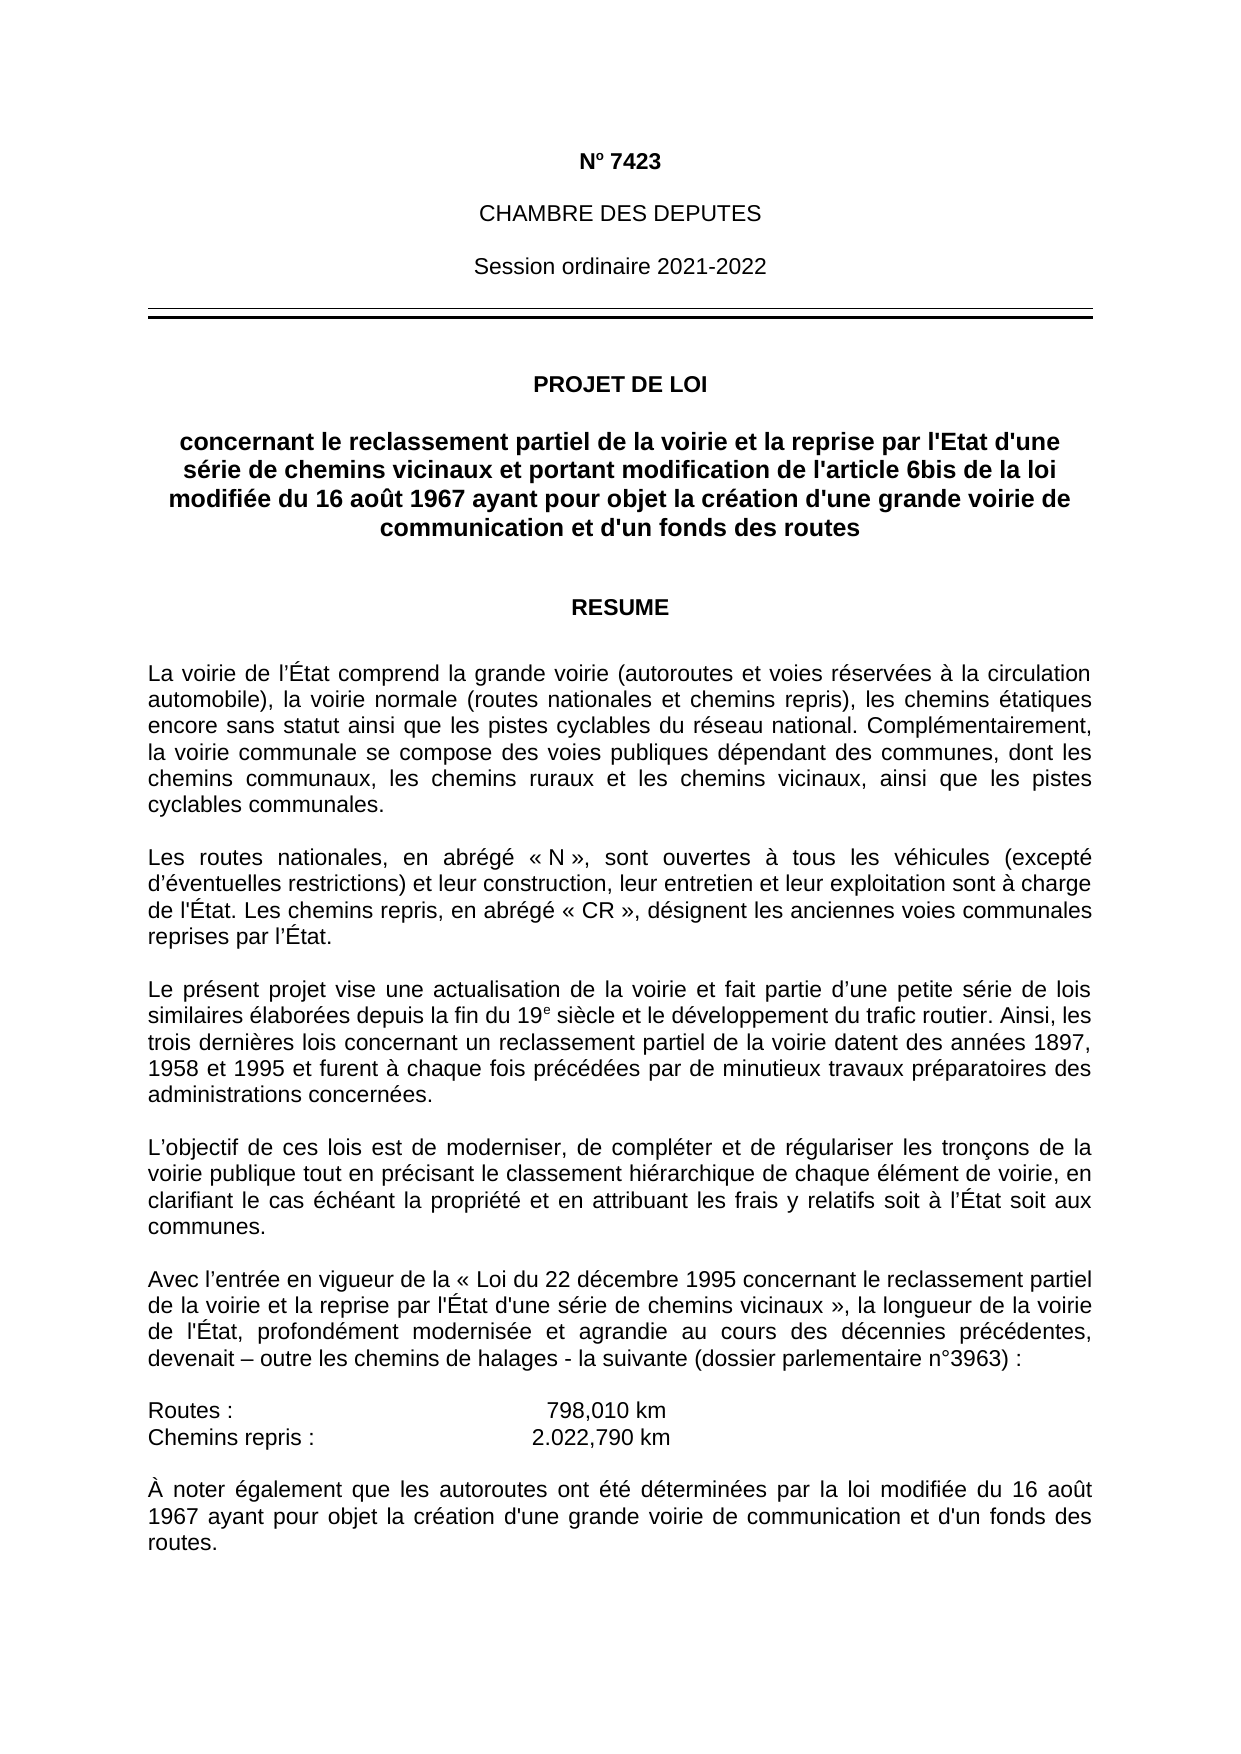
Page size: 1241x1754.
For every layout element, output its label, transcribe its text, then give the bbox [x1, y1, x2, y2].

text Chemins repris : 2.022,790 km [148, 1424, 1093, 1450]
text CHAMBRE DES DEPUTES [148, 200, 1093, 227]
text Session ordinaire 2021-2022 [148, 253, 1093, 279]
text L’objectif de ces lois est de moderniser, de compléter et de régulariser les tronçons de la voirie publique tout en précisant le classement hiérarchique de chaque élément de voirie, en clarifiant le cas échéant la propriété et en attribuant les frais y relatifs soit à l’État soit aux communes. [148, 1134, 1093, 1239]
text Avec l’entrée en vigueur de la « Loi du 22 décembre 1995 concernant le reclassement partiel de la voirie et la reprise par l'État d'une série de chemins vicinaux », la longueur de la voirie de l'État, profondément modernisée et agrandie au cours des décennies précédentes, devenait – outre les chemins de halages - la suivante (dossier parlementaire n°3963) : [148, 1266, 1093, 1371]
text concernant le reclassement partiel de la voirie et la reprise par l'Etat d'une série de chemins vicinaux et portant modification de l'article 6bis de la loi modifiée du 16 août 1967 ayant pour objet la création d'une grande voirie de communication et d'un fonds des routes [148, 427, 1093, 542]
text Le présent projet vise une actualisation de la voirie et fait partie d’une petite série de lois similaires élaborées depuis la fin du 19e siècle et le développement du trafic routier. Ainsi, les trois dernières lois concernant un reclassement partiel de la voirie datent des années 1897, 1958 et 1995 et furent à chaque fois précédées par de minutieux travaux préparatoires des administrations concernées. [148, 976, 1093, 1107]
text La voirie de l’État comprend la grande voirie (autoroutes et voies réservées à la circulation automobile), la voirie normale (routes nationales et chemins repris), les chemins étatiques encore sans statut ainsi que les pistes cyclables du réseau national. Complémentairement, la voirie communale se compose des voies publiques dépendant des communes, dont les chemins communaux, les chemins ruraux et les chemins vicinaux, ainsi que les pistes cyclables communales. [148, 659, 1093, 818]
text PROJET DE LOI [148, 371, 1093, 398]
text Les routes nationales, en abrégé « N », sont ouvertes à tous les véhicules (excepté d’éventuelles restrictions) et leur construction, leur entretien et leur exploitation sont à charge de l'État. Les chemins repris, en abrégé « CR », désignent les anciennes voies communales reprises par l’État. [148, 844, 1093, 949]
text Routes : 798,010 km [148, 1397, 1093, 1424]
text À noter également que les autoroutes ont été déterminées par la loi modifiée du 16 août 1967 ayant pour objet la création d'une grande voirie de communication et d'un fonds des routes. [148, 1476, 1093, 1556]
text RESUME [148, 594, 1093, 621]
text No 7423 [148, 148, 1093, 174]
